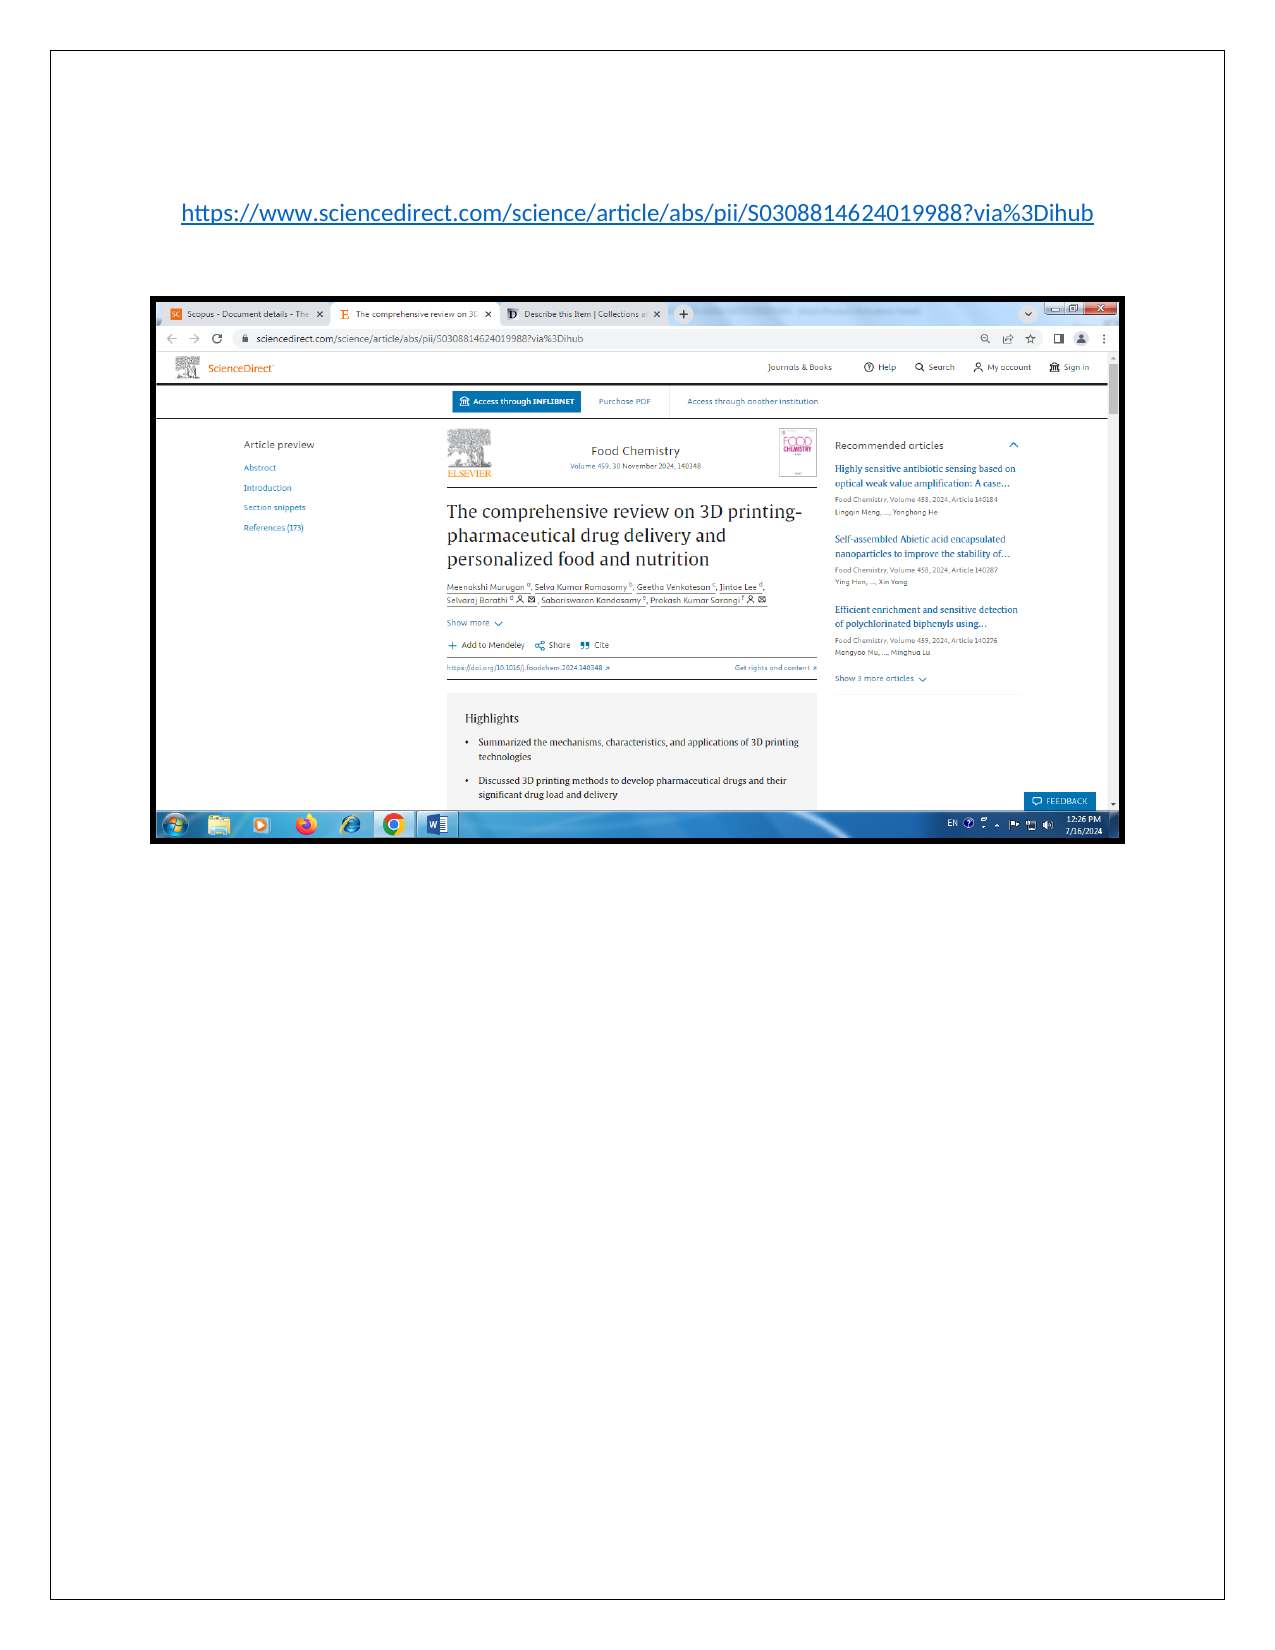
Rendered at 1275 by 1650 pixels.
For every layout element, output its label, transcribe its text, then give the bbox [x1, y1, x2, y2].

text https://www.sciencedirect.com/science/article/abs/pii/S0308814624019988?via%3Dihub [150, 197, 1125, 227]
picture [156, 302, 1119, 838]
